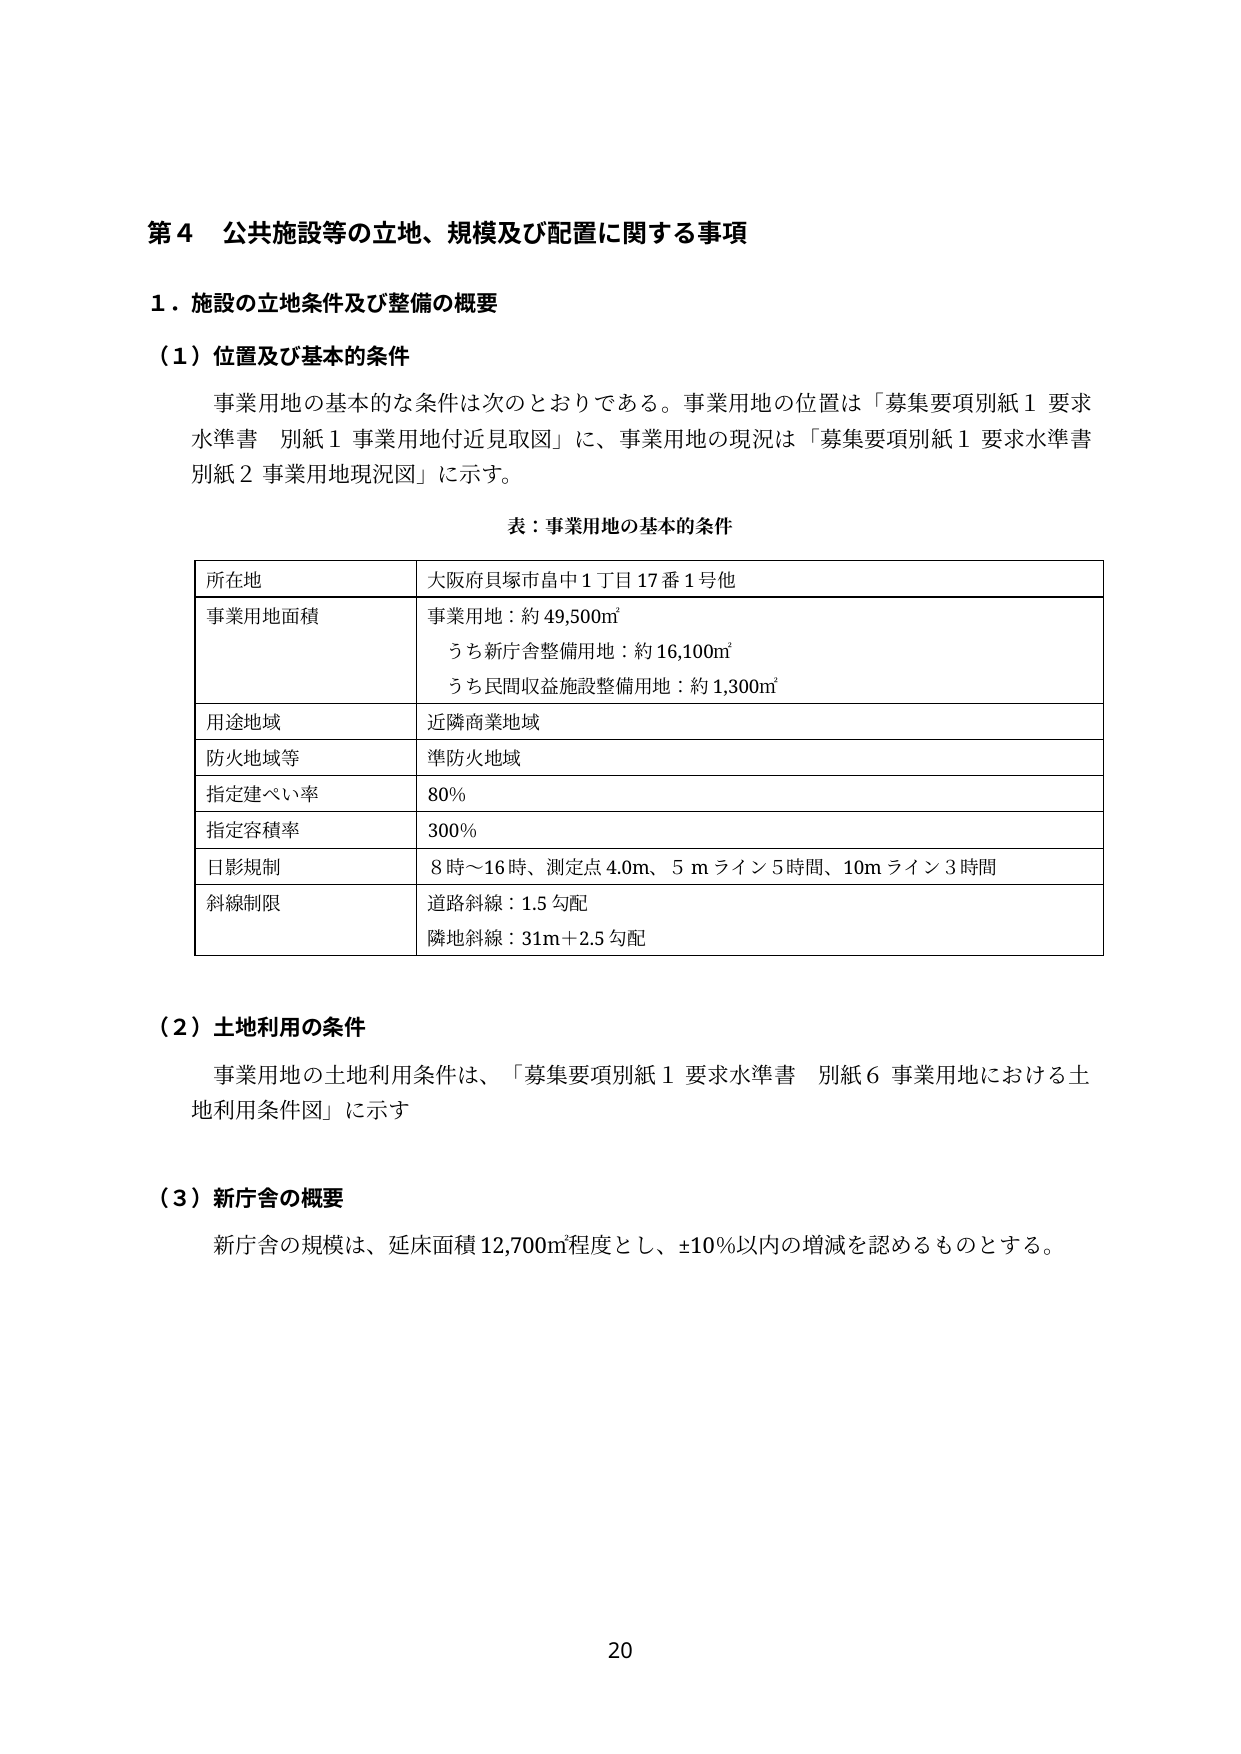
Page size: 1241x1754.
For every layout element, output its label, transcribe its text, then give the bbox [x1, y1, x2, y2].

table_cell 指定容積率 [196, 812, 416, 847]
table_cell 防火地域等 [196, 740, 416, 775]
table_cell 斜線制限 [196, 885, 416, 955]
table_cell 300％ [417, 812, 1103, 847]
text 事業用地の土地利用条件は、「募集要項別紙１ 要求水準書 別紙６ 事業用地における土地利用条件図」に示す [191, 1056, 1092, 1126]
table_cell 指定建ぺい率 [196, 776, 416, 811]
table_cell 日影規制 [196, 849, 416, 883]
subtitle （３）新庁舎の概要 [148, 1179, 1092, 1214]
table_cell 道路斜線：1.5勾配 隣地斜線：31m＋2.5勾配 [417, 885, 1103, 955]
table_cell 80％ [417, 776, 1103, 811]
subtitle （２）土地利用の条件 [148, 1008, 1092, 1043]
table_header 大阪府貝塚市畠中1丁目17番1号他 [417, 561, 1103, 596]
table_cell 用途地域 [196, 704, 416, 739]
subtitle 第４ 公共施設等の立地、規模及び配置に関する事項 [148, 197, 1092, 267]
text 事業用地の基本的な条件は次のとおりである。事業用地の位置は「募集要項別紙１ 要求水準書 別紙１ 事業用地付近見取図」に、事業用地の現況は「募集要項別紙１ 要求水準書 別紙２ 事業用地現況図」に示す。 [191, 385, 1092, 490]
table_header 所在地 [196, 561, 416, 596]
table_cell 準防火地域 [417, 740, 1103, 775]
table_cell ８時～16時、測定点4.0m、５mライン５時間、10mライン３時間 [417, 849, 1103, 883]
text 表：事業用地の基本的条件 [148, 508, 1092, 543]
subtitle （１）位置及び基本的条件 [148, 337, 1092, 372]
table_cell 事業用地面積 [196, 598, 416, 703]
text 新庁舎の規模は、延床面積12,700㎡程度とし、±10％以内の増減を認めるものとする。 [191, 1226, 1092, 1262]
subtitle １．施設の立地条件及び整備の概要 [148, 285, 1092, 320]
table_cell 事業用地：約49,500㎡ うち新庁舎整備用地：約16,100㎡ うち民間収益施設整備用地：約1,300㎡ [417, 598, 1103, 703]
table_cell 近隣商業地域 [417, 704, 1103, 739]
